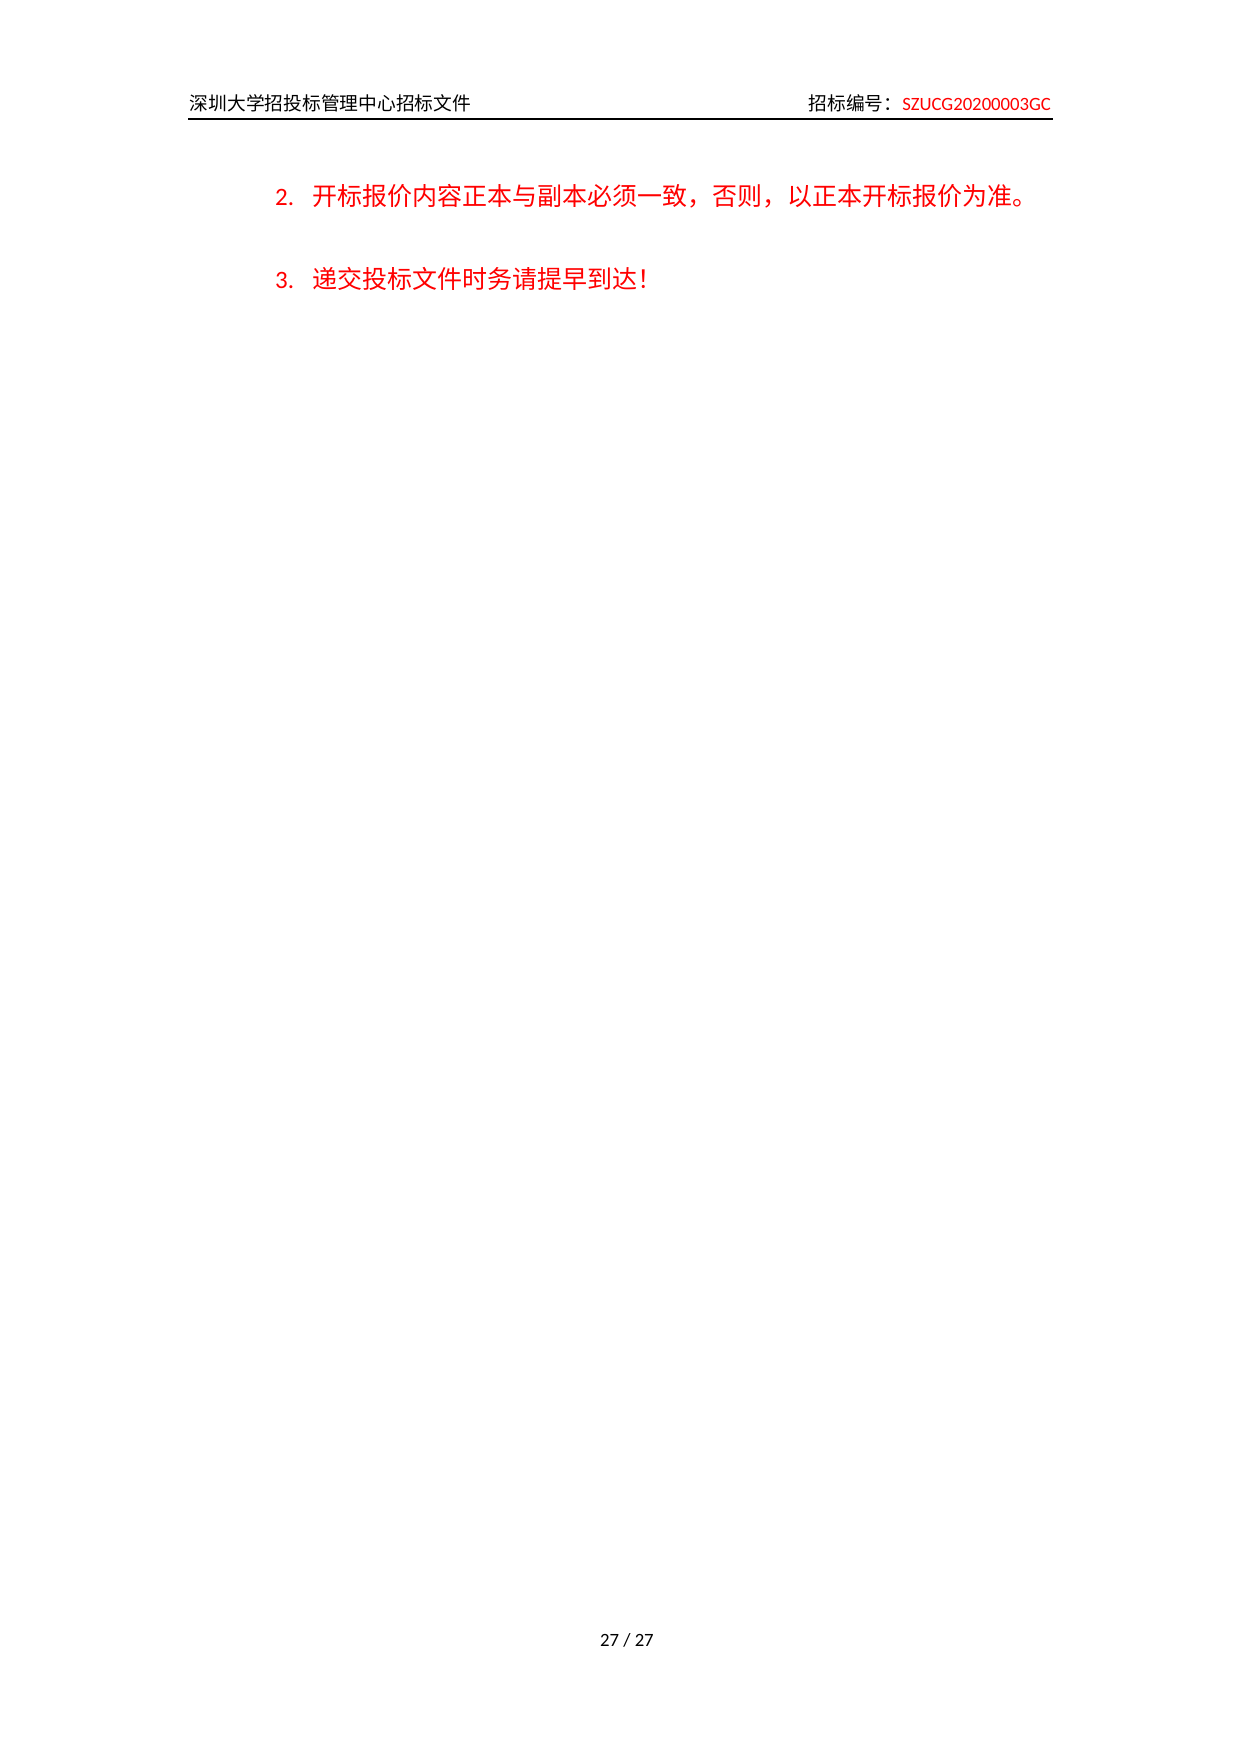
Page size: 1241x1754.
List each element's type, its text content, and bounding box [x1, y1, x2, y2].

list 递交投标文件时务请提早到达！ [275, 245, 1053, 310]
list 开标报价内容正本与副本必须一致，否则，以正本开标报价为准。 [275, 162, 1053, 227]
